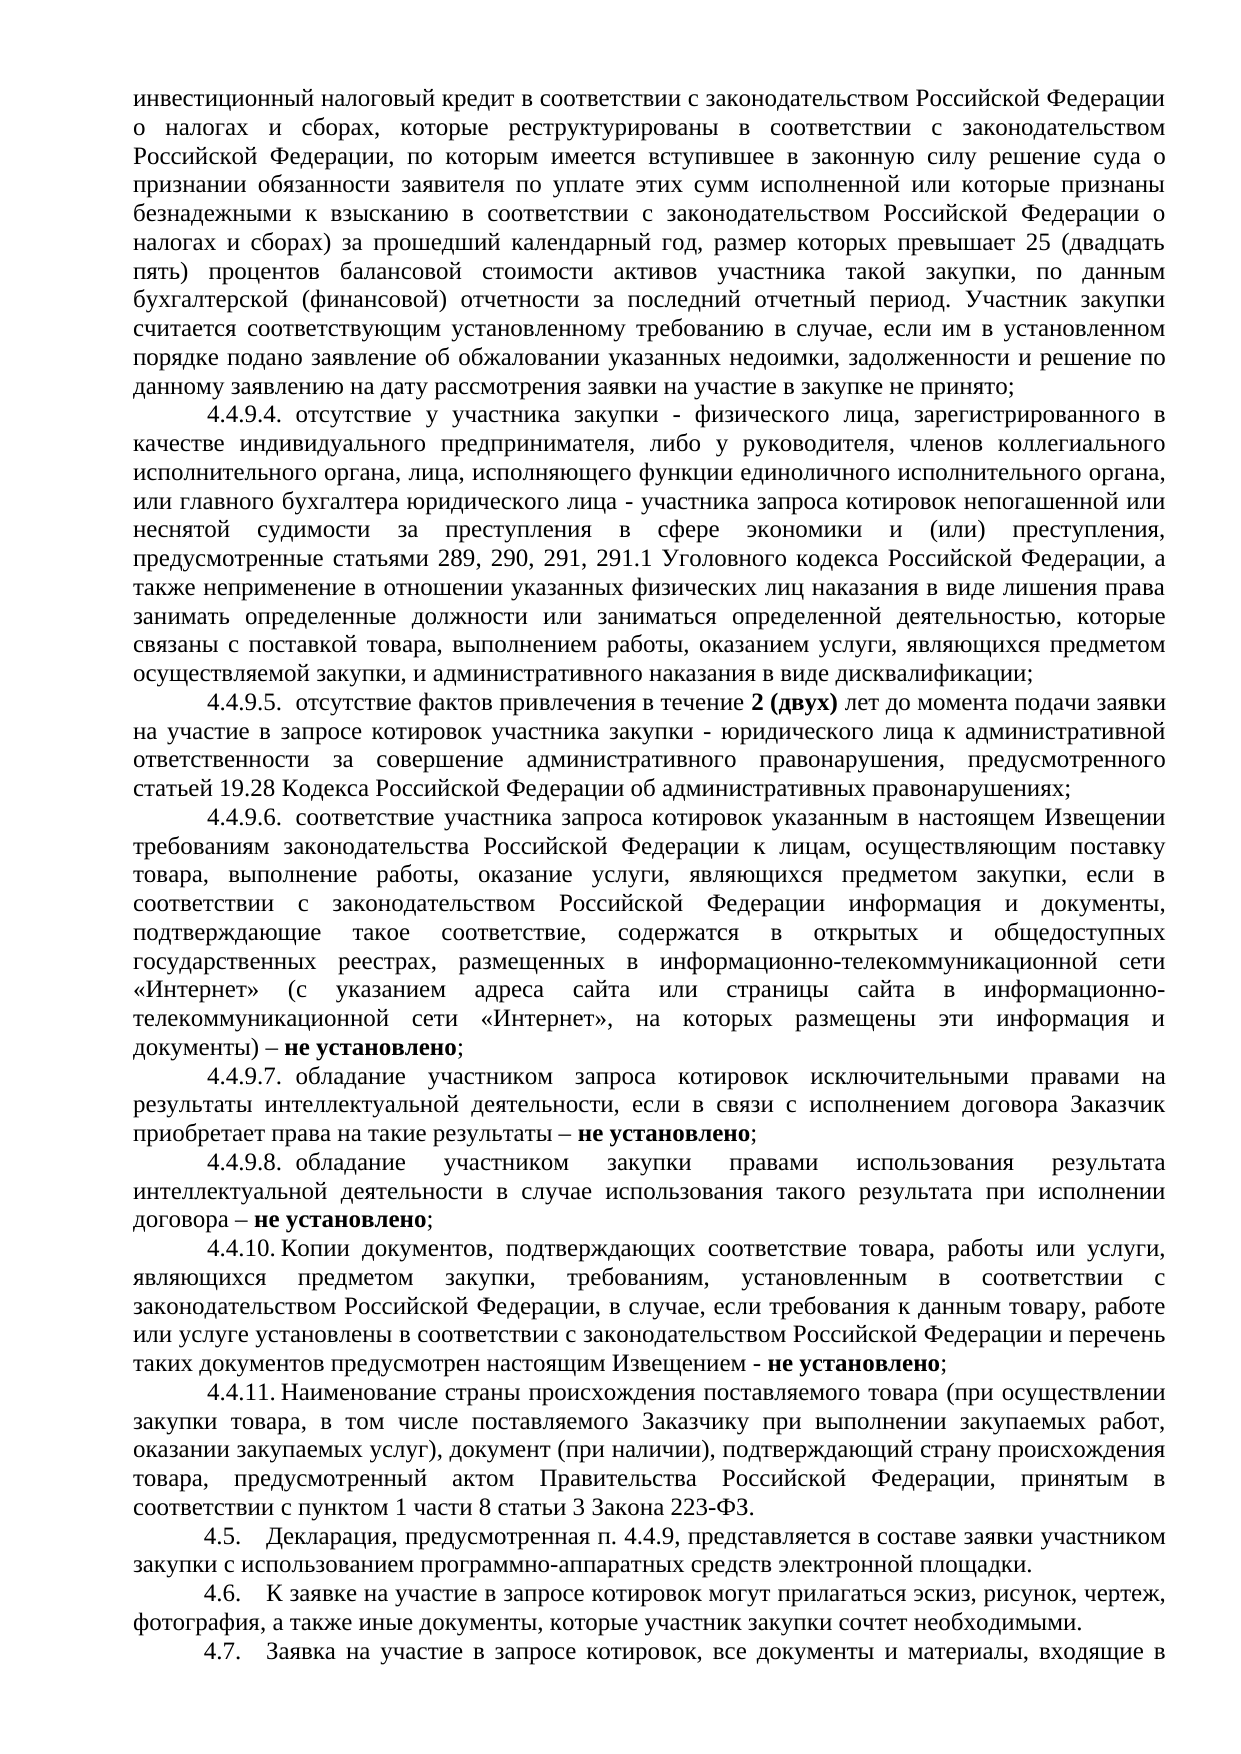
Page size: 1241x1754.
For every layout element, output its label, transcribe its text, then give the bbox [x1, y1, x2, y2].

list обладание участником закупки правами использования результата интеллектуальной деятельности в случае использования такого результата при исполнении договора – не установлено; [133, 1147, 1166, 1233]
list соответствие участника запроса котировок указанным в настоящем Извещении требованиям законодательства Российской Федерации к лицам, осуществляющим поставку товара, выполнение работы, оказание услуги, являющихся предметом закупки, если в соответствии с законодательством Российской Федерации информация и документы, подтверждающие такое соответствие, содержатся в открытых и общедоступных государственных реестрах, размещенных в информационно-телекоммуникационной сети «Интернет» (с указанием адреса сайта или страницы сайта в информационно-телекоммуникационной сети «Интернет», на которых размещены эти информация и документы) – не установлено; [133, 802, 1166, 1061]
list Наименование страны происхождения поставляемого товара (при осуществлении закупки товара, в том числе поставляемого Заказчику при выполнении закупаемых работ, оказании закупаемых услуг), документ (при наличии), подтверждающий страну происхождения товара, предусмотренный актом Правительства Российской Федерации, принятым в соответствии с пунктом 1 части 8 статьи 3 Закона 223-ФЗ. [133, 1377, 1166, 1521]
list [133, 83, 1166, 399]
list отсутствие у участника закупки - физического лица, зарегистрированного в качестве индивидуального предпринимателя, либо у руководителя, членов коллегиального исполнительного органа, лица, исполняющего функции единоличного исполнительного органа, или главного бухгалтера юридического лица - участника запроса котировок непогашенной или неснятой судимости за преступления в сфере экономики и (или) преступления, предусмотренные статьями 289, 290, 291, 291.1 Уголовного кодекса Российской Федерации, а также неприменение в отношении указанных физических лиц наказания в виде лишения права занимать определенные должности или заниматься определенной деятельностью, которые связаны с поставкой товара, выполнением работы, оказанием услуги, являющихся предметом осуществляемой закупки, и административного наказания в виде дисквалификации; [133, 399, 1166, 687]
list Декларация, предусмотренная п. 4.4.9, представляется в составе заявки участником закупки с использованием программно-аппаратных средств электронной площадки. [133, 1521, 1166, 1578]
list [133, 1636, 1166, 1664]
list обладание участником запроса котировок исключительными правами на результаты интеллектуальной деятельности, если в связи с исполнением договора Заказчик приобретает права на такие результаты – не установлено; [133, 1061, 1166, 1147]
list К заявке на участие в запросе котировок могут прилагаться эскиз, рисунок, чертеж, фотография, а также иные документы, которые участник закупки сочтет необходимыми. [133, 1578, 1166, 1636]
list отсутствие фактов привлечения в течение 2 (двух) лет до момента подачи заявки на участие в запросе котировок участника закупки - юридического лица к административной ответственности за совершение административного правонарушения, предусмотренного статьей 19.28 Кодекса Российской Федерации об административных правонарушениях; [133, 687, 1166, 802]
list Копии документов, подтверждающих соответствие товара, работы или услуги, являющихся предметом закупки, требованиям, установленным в соответствии с законодательством Российской Федерации, в случае, если требования к данным товару, работе или услуге установлены в соответствии с законодательством Российской Федерации и перечень таких документов предусмотрен настоящим Извещением - не установлено; [133, 1233, 1166, 1377]
